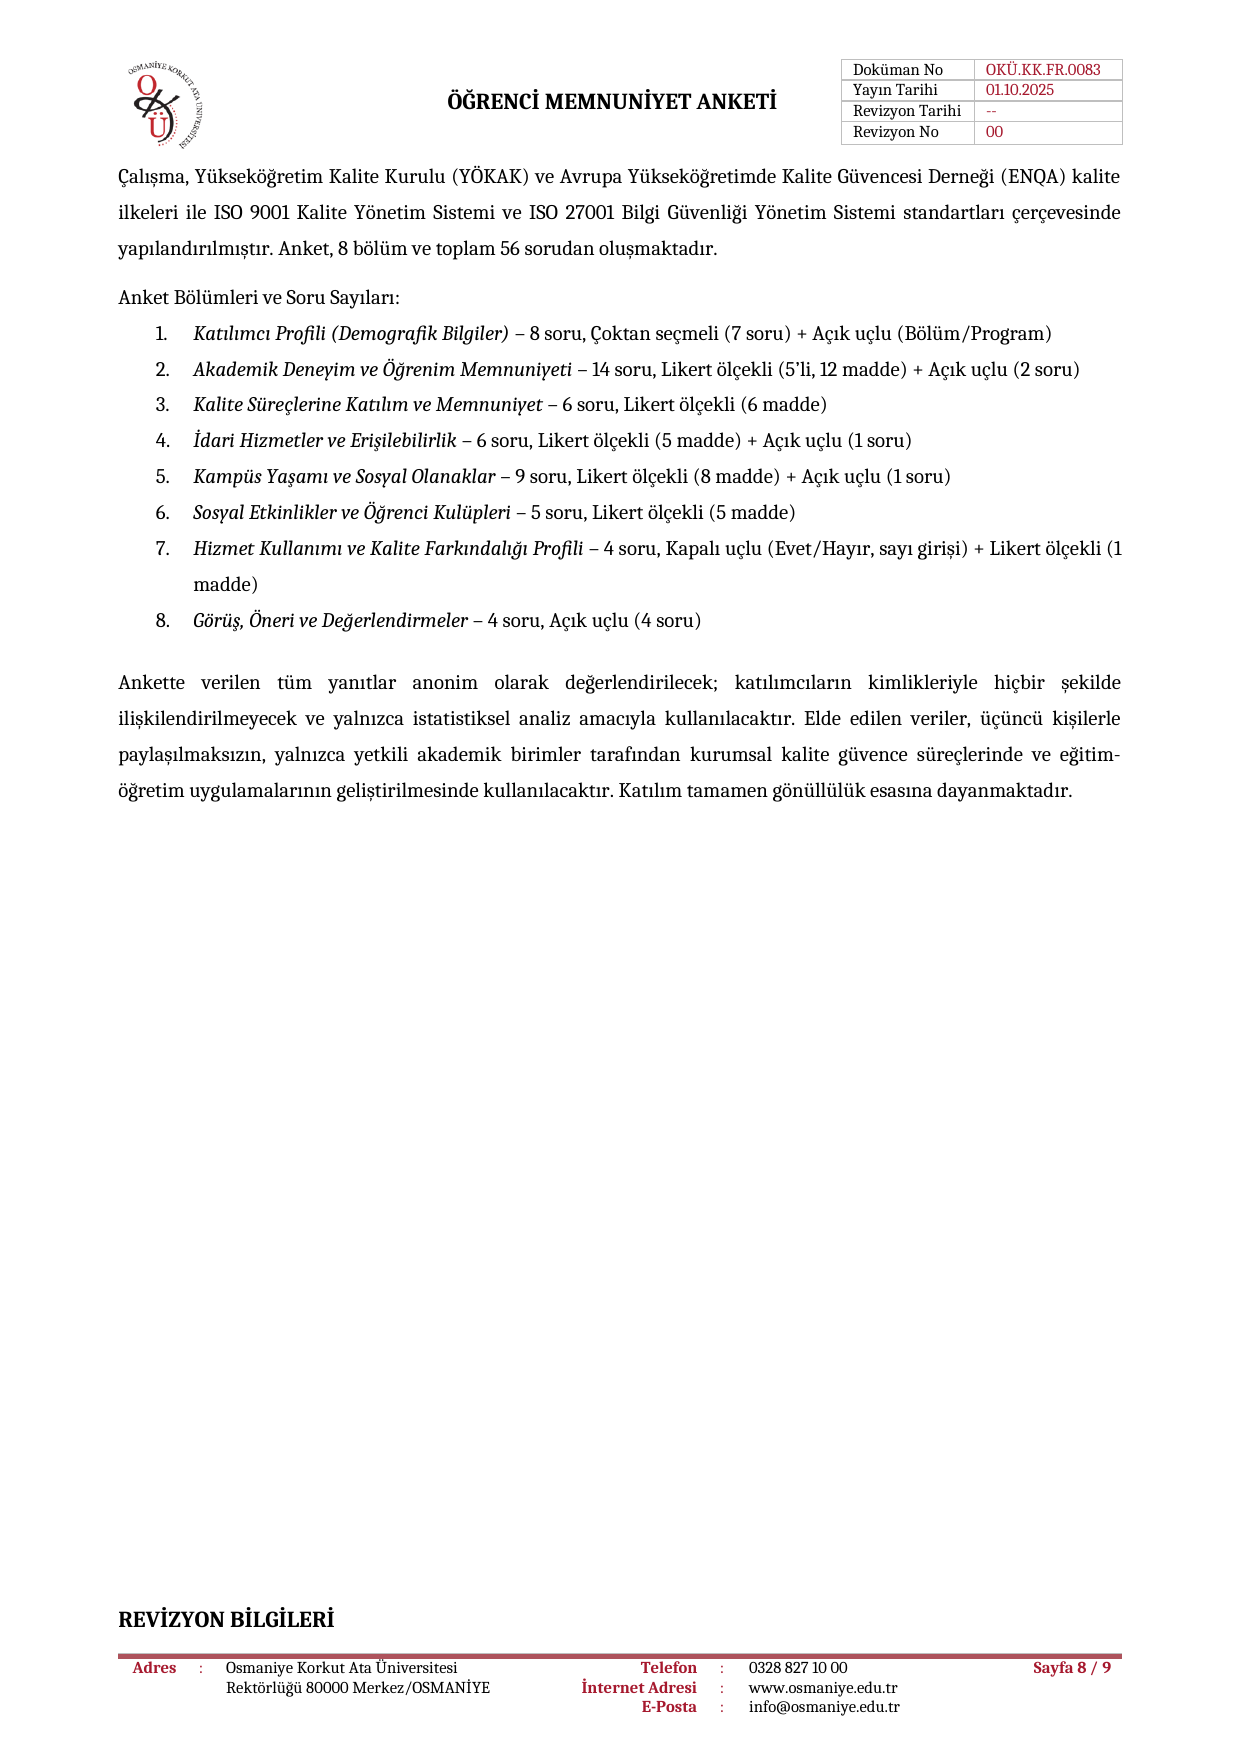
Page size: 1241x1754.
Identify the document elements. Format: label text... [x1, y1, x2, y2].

list Hizmet Kullanımı ve Kalite Farkındalığı Profili – 4 soru, Kapalı uçlu (Evet/Hayır, sayı girişi) + Likert ölçekli (1 madde) [156, 537, 1122, 597]
list İdari Hizmetler ve Erişilebilirlik – 6 soru, Likert ölçekli (5 madde) + Açık uçlu (1 soru) [156, 429, 1122, 453]
list Kampüs Yaşamı ve Sosyal Olanaklar – 9 soru, Likert ölçekli (8 madde) + Açık uçlu (1 soru) [156, 465, 1122, 489]
list Akademik Deneyim ve Öğrenim Memnuniyeti – 14 soru, Likert ölçekli (5’li, 12 madde) + Açık uçlu (2 soru) [156, 357, 1122, 381]
picture [128, 61, 203, 149]
text Anket Bölümleri ve Soru Sayıları: [118, 285, 1122, 309]
list Sosyal Etkinlikler ve Öğrenci Kulüpleri – 5 soru, Likert ölçekli (5 madde) [156, 501, 1122, 525]
list Katılımcı Profili (Demografik Bilgiler) – 8 soru, Çoktan seçmeli (7 soru) + Açık uçlu (Bölüm/Program) [156, 321, 1122, 345]
text Ankette verilen tüm yanıtlar anonim olarak değerlendirilecek; katılımcıların kimlikleriyle hiçbir şekilde ilişkilendirilmeyecek ve yalnızca istatistiksel analiz amacıyla kullanılacaktır. Elde edilen veriler, üçüncü kişilerle paylaşılmaksızın, yalnızca yetkili akademik birimler tarafından kurumsal kalite güvence süreçlerinde ve eğitim-öğretim uygulamalarının geliştirilmesinde kullanılacaktır. Katılım tamamen gönüllülük esasına dayanmaktadır. [118, 671, 1122, 803]
text Çalışma, Yükseköğretim Kalite Kurulu (YÖKAK) ve Avrupa Yükseköğretimde Kalite Güvencesi Derneği (ENQA) kalite ilkeleri ile ISO 9001 Kalite Yönetim Sistemi ve ISO 27001 Bilgi Güvenliği Yönetim Sistemi standartları çerçevesinde yapılandırılmıştır. Anket, 8 bölüm ve toplam 56 sorudan oluşmaktadır. [118, 165, 1122, 261]
list Kalite Süreçlerine Katılım ve Memnuniyet – 6 soru, Likert ölçekli (6 madde) [156, 393, 1122, 417]
list Görüş, Öneri ve Değerlendirmeler – 4 soru, Açık uçlu (4 soru) [156, 609, 1122, 633]
text REVİZYON BİLGİLERİ [118, 1607, 1122, 1633]
